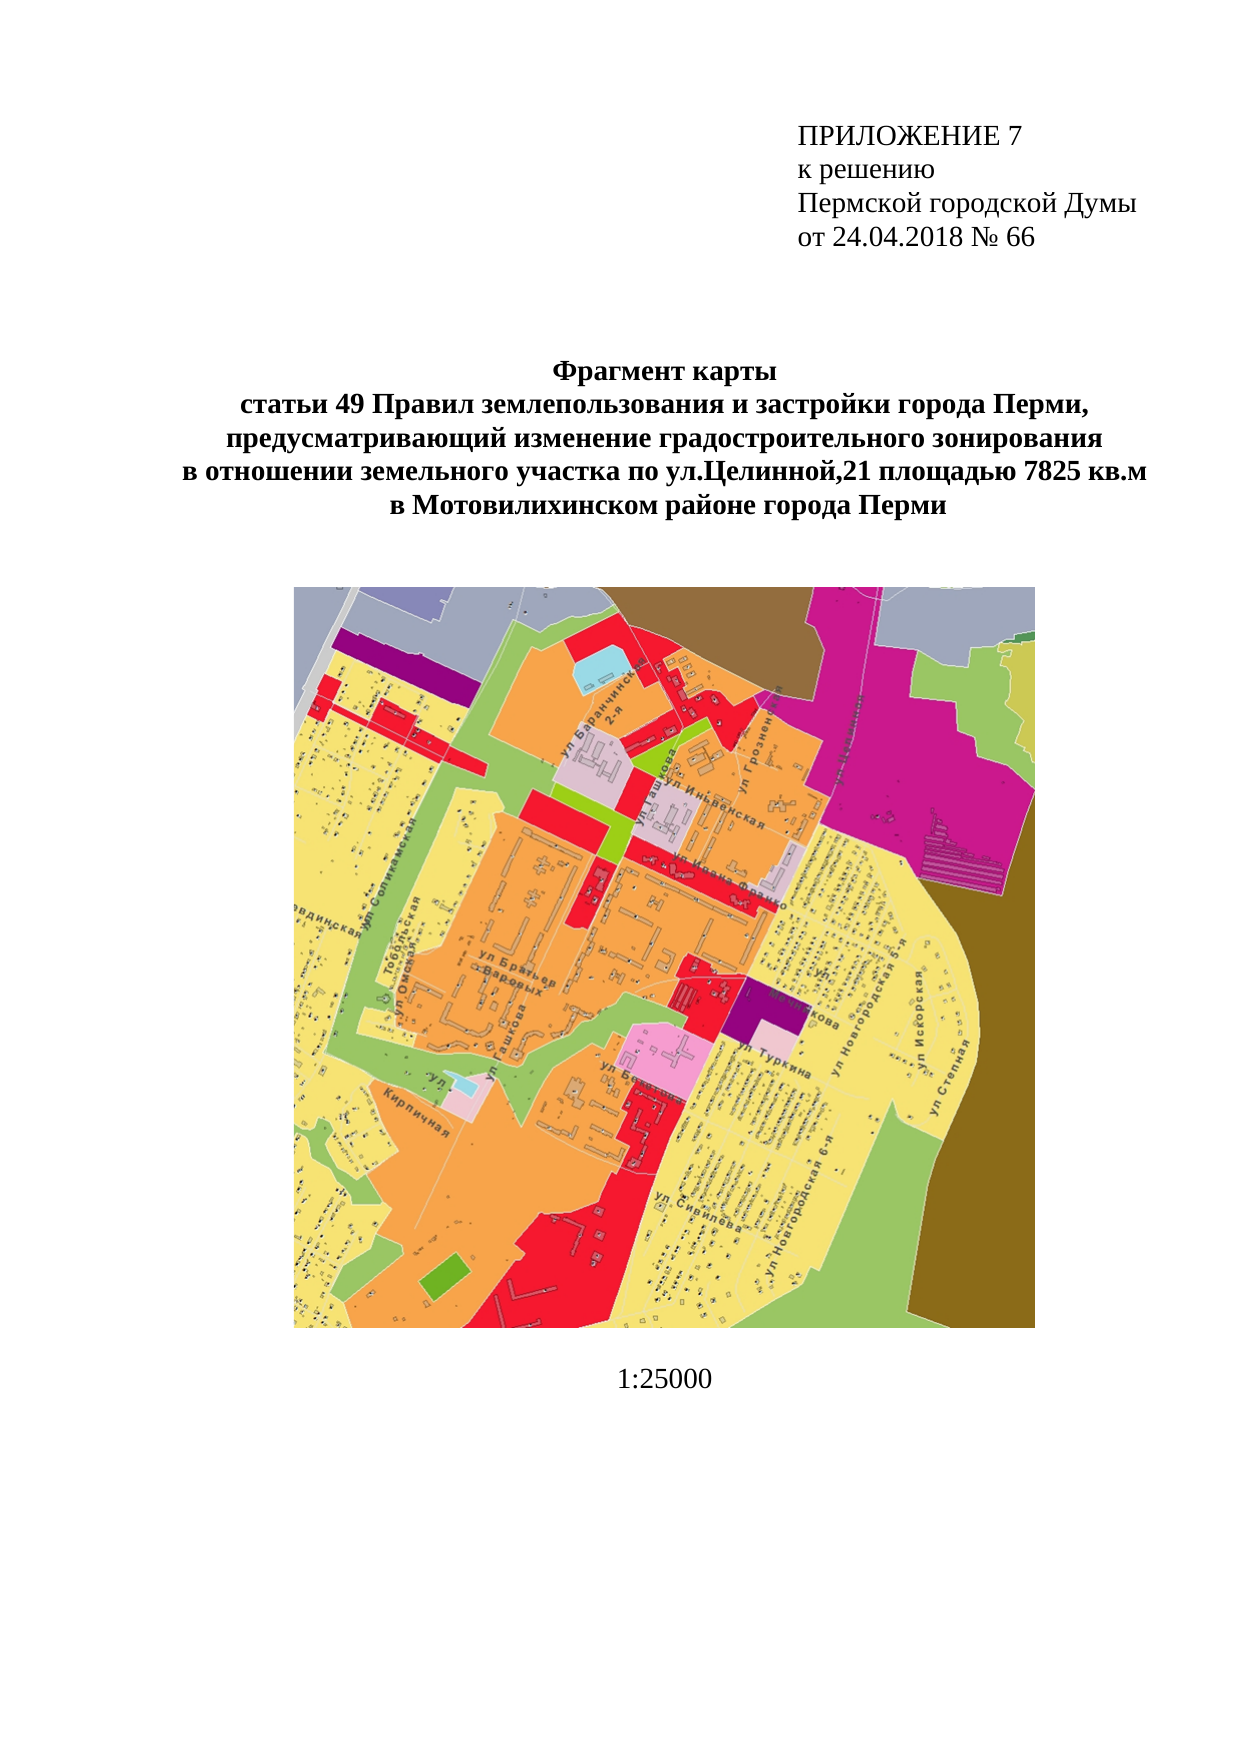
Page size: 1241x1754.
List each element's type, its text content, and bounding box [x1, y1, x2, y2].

text Пермской городской Думы [797, 185, 1181, 219]
text в отношении земельного участка по ул.Целинной,21 площадью 7825 кв.м [148, 453, 1181, 487]
picture [293, 587, 1035, 1328]
text ПРИЛОЖЕНИЕ 7 [797, 118, 1181, 152]
text предусматривающий изменение градостроительного зонирования [148, 420, 1181, 453]
text 1:25000 [148, 1361, 1181, 1395]
text статьи 49 Правил землепользования и застройки города Перми, [148, 386, 1181, 420]
text Фрагмент карты [148, 353, 1181, 386]
text от 24.04.2018 № 66 [783, 219, 1181, 252]
text к решению [797, 152, 1181, 185]
text в Мотовилихинском районе города Перми [148, 487, 1181, 521]
